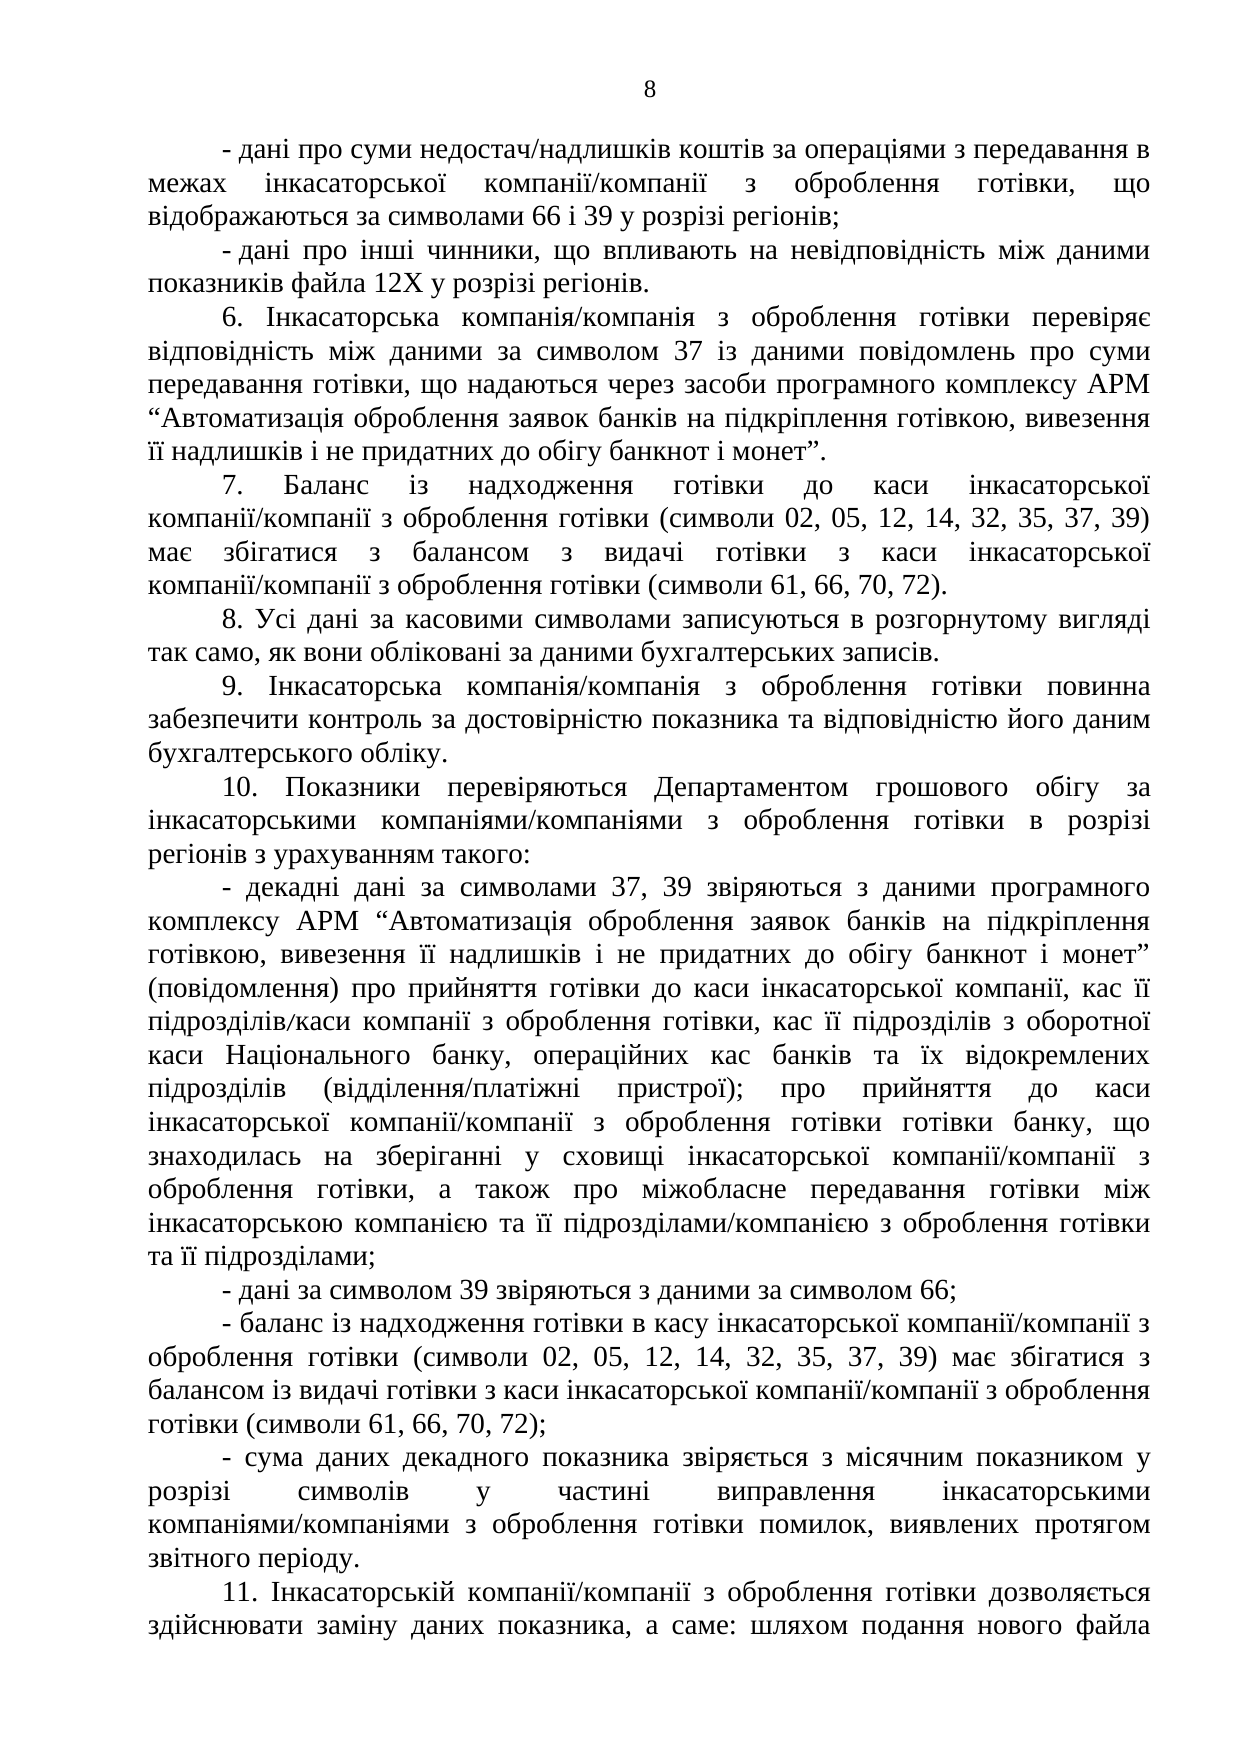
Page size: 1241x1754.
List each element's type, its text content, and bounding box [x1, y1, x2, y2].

text - декадні дані за символами 37, 39 звіряються з даними програмного комплексу АРМ “Автоматизація оброблення заявок банків на підкріплення готівкою, вивезення її надлишків і не придатних до обігу банкнот і монет” (повідомлення) про прийняття готівки до каси інкасаторської компанії, кас її підрозділів/каси компанії з оброблення готівки, кас її підрозділів з оборотної каси Національного банку, операційних кас банків та їх відокремлених підрозділів (відділення/платіжні пристрої); про прийняття до каси інкасаторської компанії/компанії з оброблення готівки готівки банку, що знаходилась на зберіганні у сховищі інкасаторської компанії/компанії з оброблення готівки, а також про міжобласне передавання готівки між інкасаторською компанією та її підрозділами/компанією з оброблення готівки та її підрозділами; [148, 869, 1152, 1272]
text - дані про інші чинники, що впливають на невідповідність між даними показників файла 12Х у розрізі регіонів. [148, 232, 1152, 299]
text 6. Інкасаторська компанія/компанія з оброблення готівки перевіряє відповідність між даними за символом 37 із даними повідомлень про суми передавання готівки, що надаються через засоби програмного комплексу АРМ “Автоматизація оброблення заявок банків на підкріплення готівкою, вивезення її надлишків і не придатних до обігу банкнот і монет”. [148, 299, 1152, 467]
text - дані про суми недостач/надлишків коштів за операціями з передавання в межах інкасаторської компанії/компанії з оброблення готівки, що відображаються за символами 66 і 39 у розрізі регіонів; [148, 131, 1152, 232]
text 10. Показники перевіряються Департаментом грошового обігу за інкасаторськими компаніями/компаніями з оброблення готівки в розрізі регіонів з урахуванням такого: [148, 769, 1152, 869]
text 8. Усі дані за касовими символами записуються в розгорнутому вигляді так само, як вони обліковані за даними бухгалтерських записів. [148, 601, 1152, 668]
text - дані за символом 39 звіряються з даними за символом 66; [148, 1272, 1152, 1305]
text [148, 1574, 1152, 1641]
text - сума даних декадного показника звіряється з місячним показником у розрізі символів у частині виправлення інкасаторськими компаніями/компаніями з оброблення готівки помилок, виявлених протягом звітного періоду. [148, 1439, 1152, 1574]
text 9. Інкасаторська компанія/компанія з оброблення готівки повинна забезпечити контроль за достовірністю показника та відповідністю його даним бухгалтерського обліку. [148, 668, 1152, 769]
text 7. Баланс із надходження готівки до каси інкасаторської компанії/компанії з оброблення готівки (символи 02, 05, 12, 14, 32, 35, 37, 39) має збігатися з балансом з видачі готівки з каси інкасаторської компанії/компанії з оброблення готівки (символи 61, 66, 70, 72). [148, 467, 1152, 601]
text - баланс із надходження готівки в касу інкасаторської компанії/компанії з оброблення готівки (символи 02, 05, 12, 14, 32, 35, 37, 39) має збігатися з балансом із видачі готівки з каси інкасаторської компанії/компанії з оброблення готівки (символи 61, 66, 70, 72); [148, 1305, 1152, 1439]
